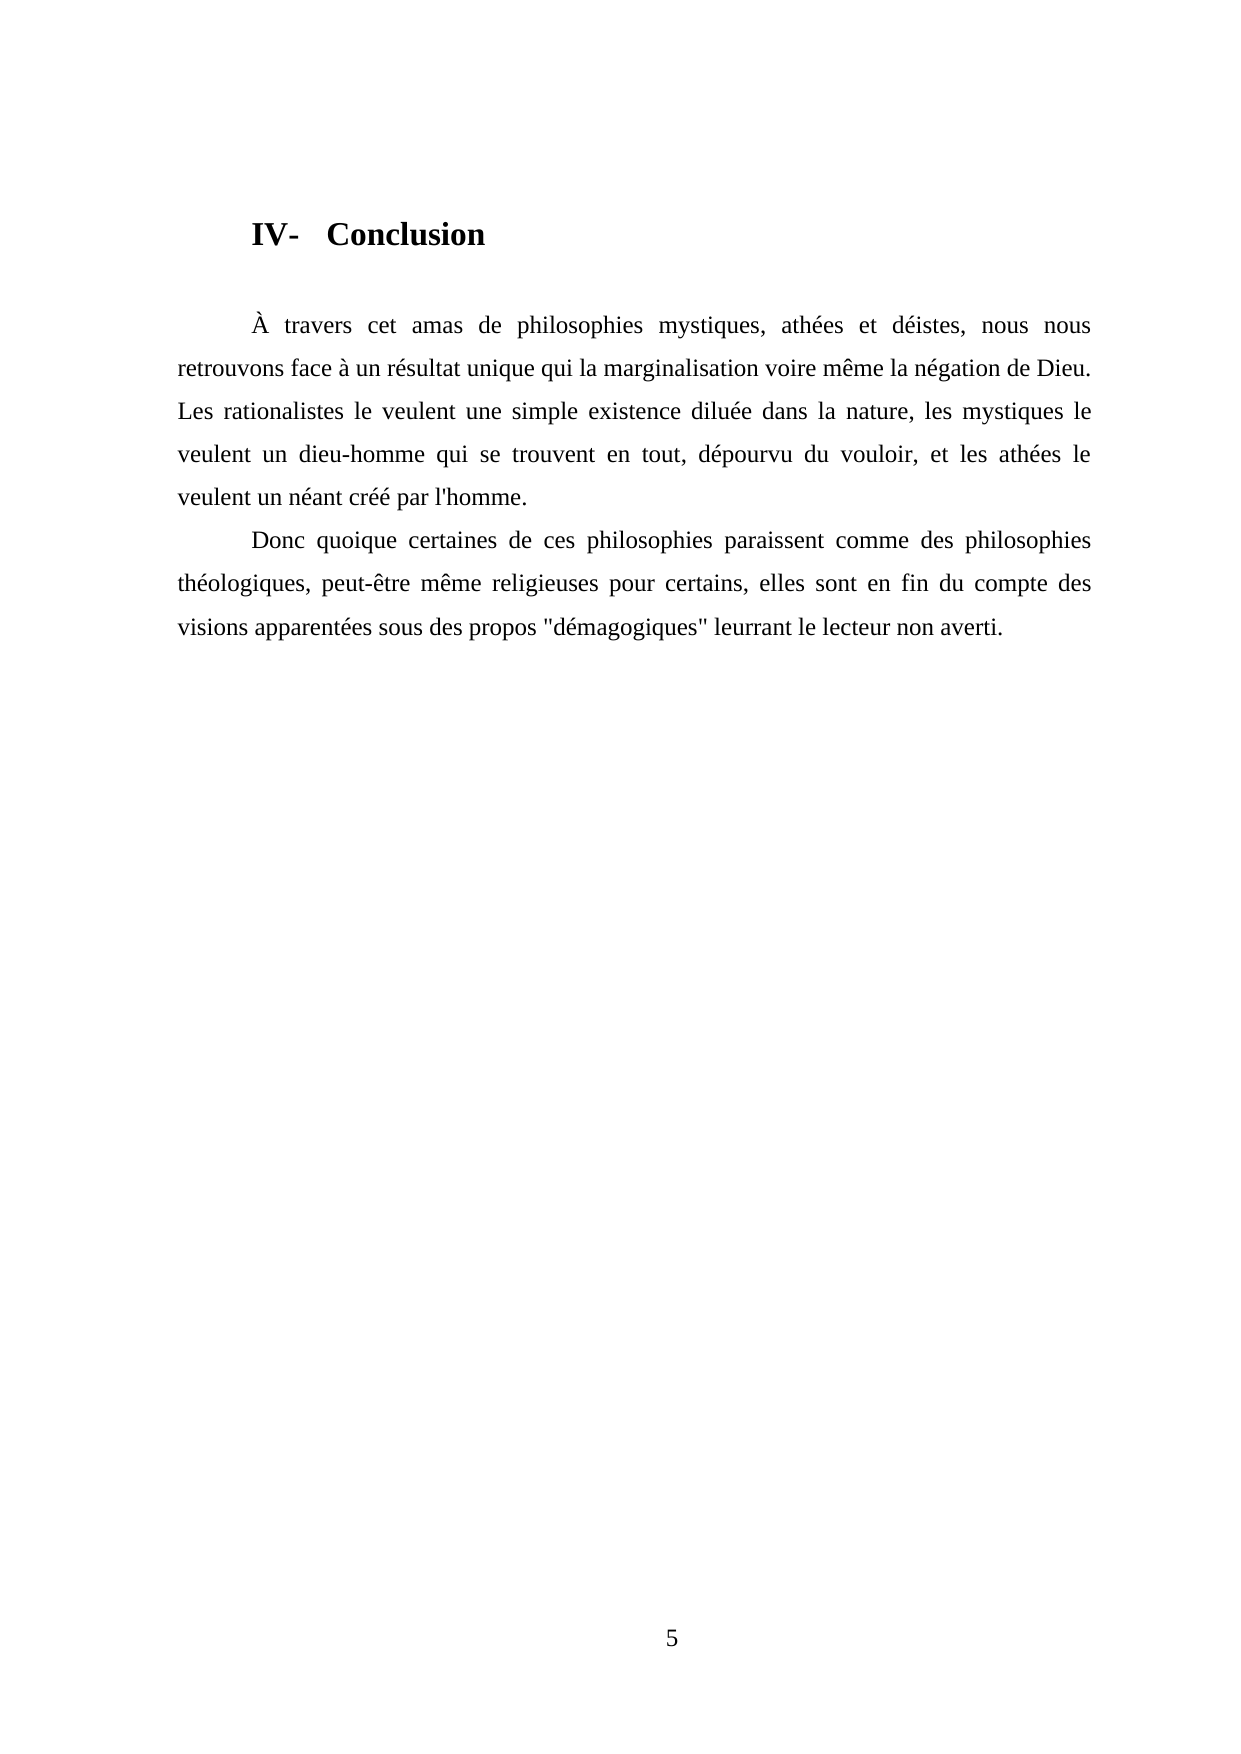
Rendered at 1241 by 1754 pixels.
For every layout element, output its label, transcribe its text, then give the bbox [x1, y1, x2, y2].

text À travers cet amas de philosophies mystiques, athées et déistes, nous nous retrouvons face à un résultat unique qui la marginalisation voire même la négation de Dieu. Les rationalistes le veulent une simple existence diluée dans la nature, les mystiques le veulent un dieu-homme qui se trouvent en tout, dépourvu du vouloir, et les athées le veulent un néant créé par l'homme. [177, 310, 1092, 511]
subtitle Conclusion [251, 215, 1092, 253]
text Donc quoique certaines de ces philosophies paraissent comme des philosophies théologiques, peut-être même religieuses pour certains, elles sont en fin du compte des visions apparentées sous des propos "démagogiques" leurrant le lecteur non averti. [177, 525, 1092, 640]
